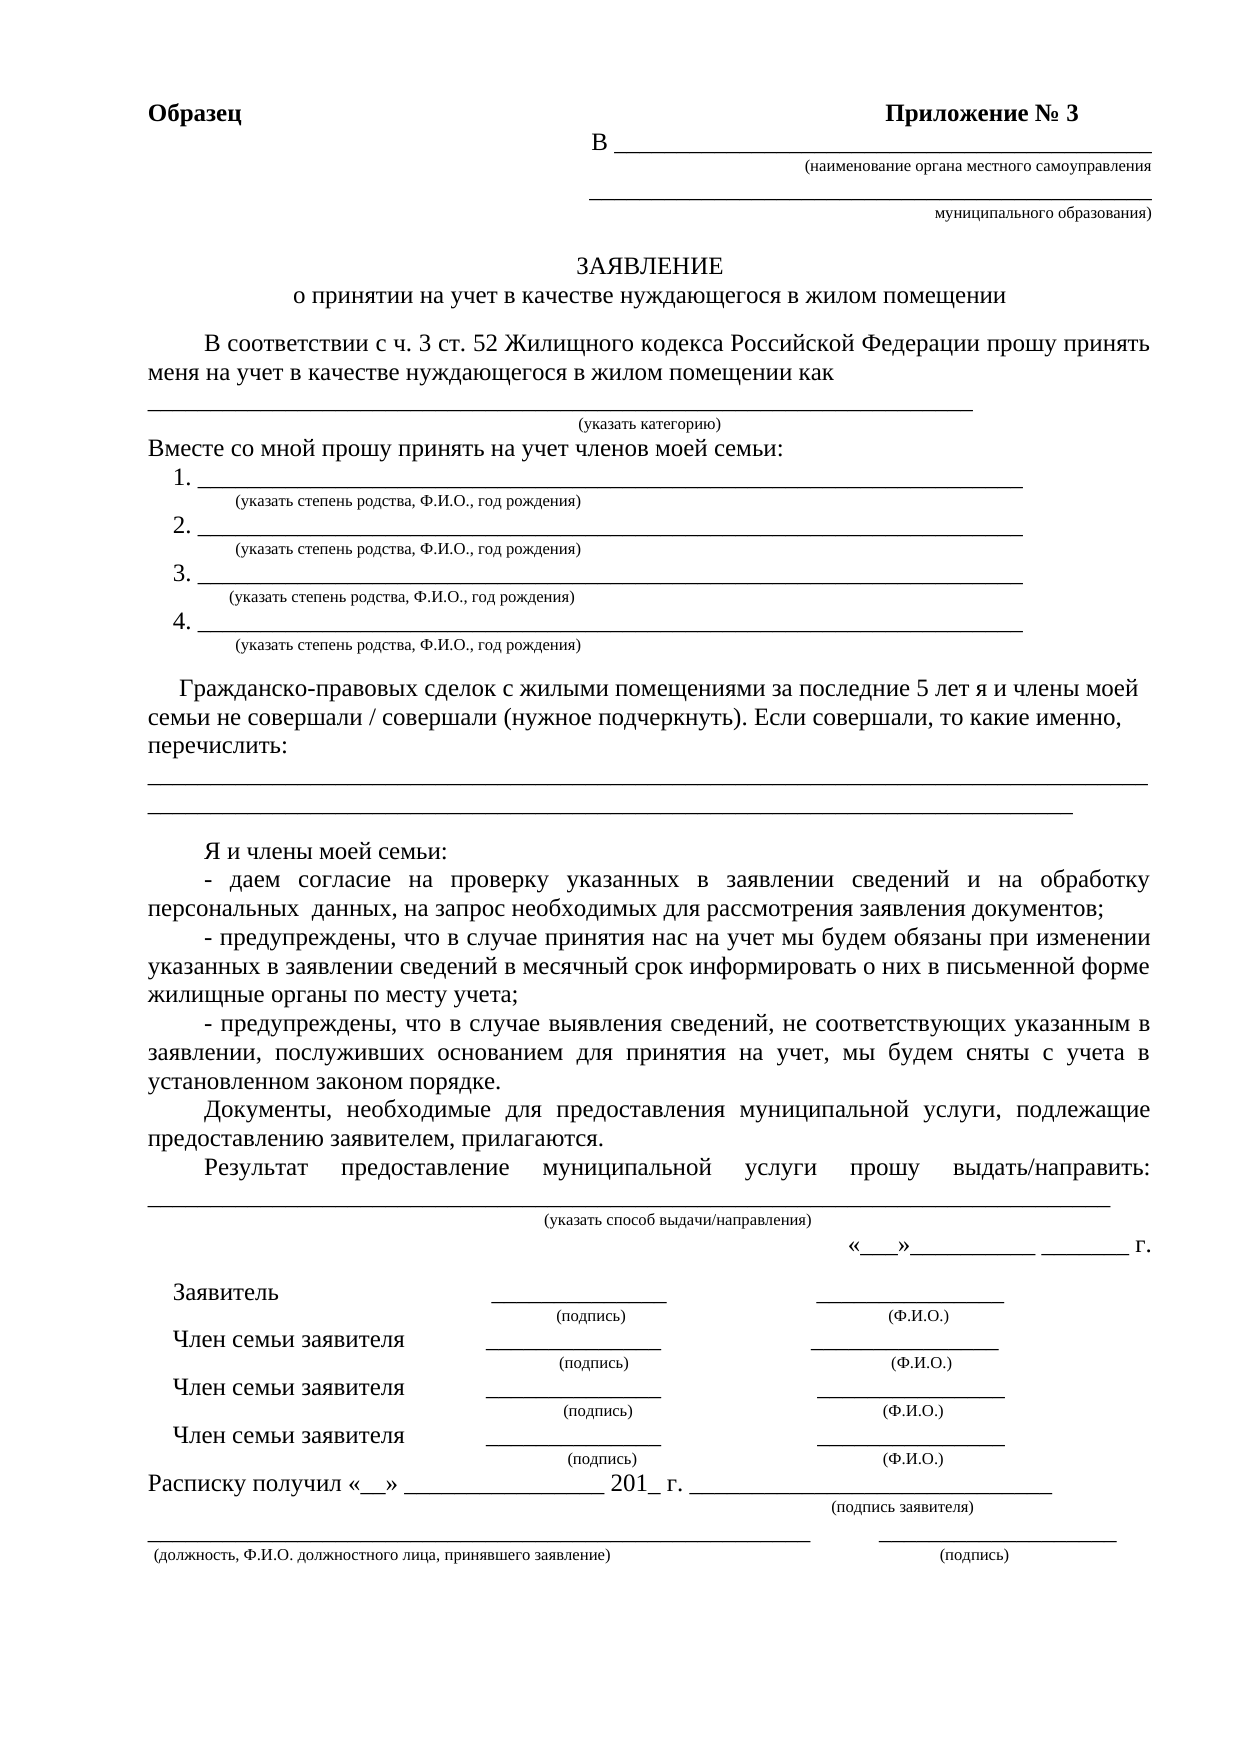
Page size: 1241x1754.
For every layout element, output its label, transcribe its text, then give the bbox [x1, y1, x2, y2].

text Документы, необходимые для предоставления муниципальной услуги, подлежащие предоставлению заявителем, прилагаются. [148, 1094, 1152, 1152]
text о принятии на учет в качестве нуждающегося в жилом помещении [148, 280, 1152, 309]
text Результат предоставление муниципальной услуги прошу выдать/направить: _____________________________________________________________________________ [148, 1152, 1152, 1209]
text Член семьи заявителя ______________ _______________ [148, 1324, 1152, 1353]
text - предупреждены, что в случае принятия нас на учет мы будем обязаны при изменении указанных в заявлении сведений в месячный срок информировать о них в письменной форме жилищные органы по месту учета; [148, 922, 1152, 1008]
text (указать степень родства, Ф.И.О., год рождения) [148, 539, 1152, 558]
text «___»__________ _______ г. [148, 1229, 1152, 1257]
text (подпись заявителя) [148, 1497, 1152, 1516]
text - даем согласие на проверку указанных в заявлении сведений и на обработку персональных данных, на запрос необходимых для рассмотрения заявления документов; [148, 864, 1152, 922]
text (подпись) (Ф.И.О.) [148, 1401, 1152, 1420]
text Я и члены моей семьи: [148, 836, 1152, 864]
text В ___________________________________________ [148, 127, 1152, 155]
text (подпись) (Ф.И.О.) [148, 1449, 1152, 1468]
text (указать категорию) [148, 414, 1152, 433]
text В соответствии с ч. 3 ст. 52 Жилищного кодекса Российской Федерации прошу принять меня на учет в качестве нуждающегося в жилом помещении как [148, 328, 1152, 385]
text Заявитель ______________ _______________ [148, 1277, 1152, 1305]
text муниципального образования) [148, 203, 1152, 222]
text ЗАЯВЛЕНИЕ [148, 251, 1152, 280]
text Расписку получил «__» ________________ 201_ г. _____________________________ [148, 1468, 1152, 1497]
text (подпись) (Ф.И.О.) [148, 1353, 1152, 1372]
text (указать степень родства, Ф.И.О., год рождения) [148, 587, 1152, 606]
text - предупреждены, что в случае выявления сведений, не соответствующих указанным в заявлении, послуживших основанием для принятия на учет, мы будем сняты с учета в установленном законом порядке. [148, 1008, 1152, 1094]
text Гражданско-правовых сделок с жилыми помещениями за последние 5 лет я и члены моей семьи не совершали / совершали (нужное подчеркнуть). Если совершали, то какие именно, перечислить: [148, 673, 1152, 759]
text 3. __________________________________________________________________ [148, 558, 1152, 587]
text (наименование органа местного самоуправления [148, 155, 1152, 174]
text Вместе со мной прошу принять на учет членов моей семьи: [148, 433, 1152, 462]
text __________________________________________________________________________________________________________________________________________________________ [148, 759, 1152, 817]
text (должность, Ф.И.О. должностного лица, принявшего заявление) (подпись) [148, 1545, 1152, 1564]
text 2. __________________________________________________________________ [148, 510, 1152, 539]
text Член семьи заявителя ______________ _______________ [148, 1372, 1152, 1401]
text (указать степень родства, Ф.И.О., год рождения) [148, 491, 1152, 510]
text (указать степень родства, Ф.И.О., год рождения) [148, 634, 1152, 654]
text _____________________________________________________ ___________________ [148, 1516, 1152, 1545]
text Член семьи заявителя ______________ _______________ [148, 1420, 1152, 1449]
text Образец Приложение № 3 [148, 98, 1152, 127]
text __________________________________________________________________ [148, 385, 1152, 414]
text 1. __________________________________________________________________ [148, 462, 1152, 491]
text (подпись) (Ф.И.О.) [148, 1305, 1152, 1324]
text (указать способ выдачи/направления) [148, 1209, 1152, 1229]
text 4. __________________________________________________________________ [148, 606, 1152, 634]
text _____________________________________________ [148, 174, 1152, 203]
